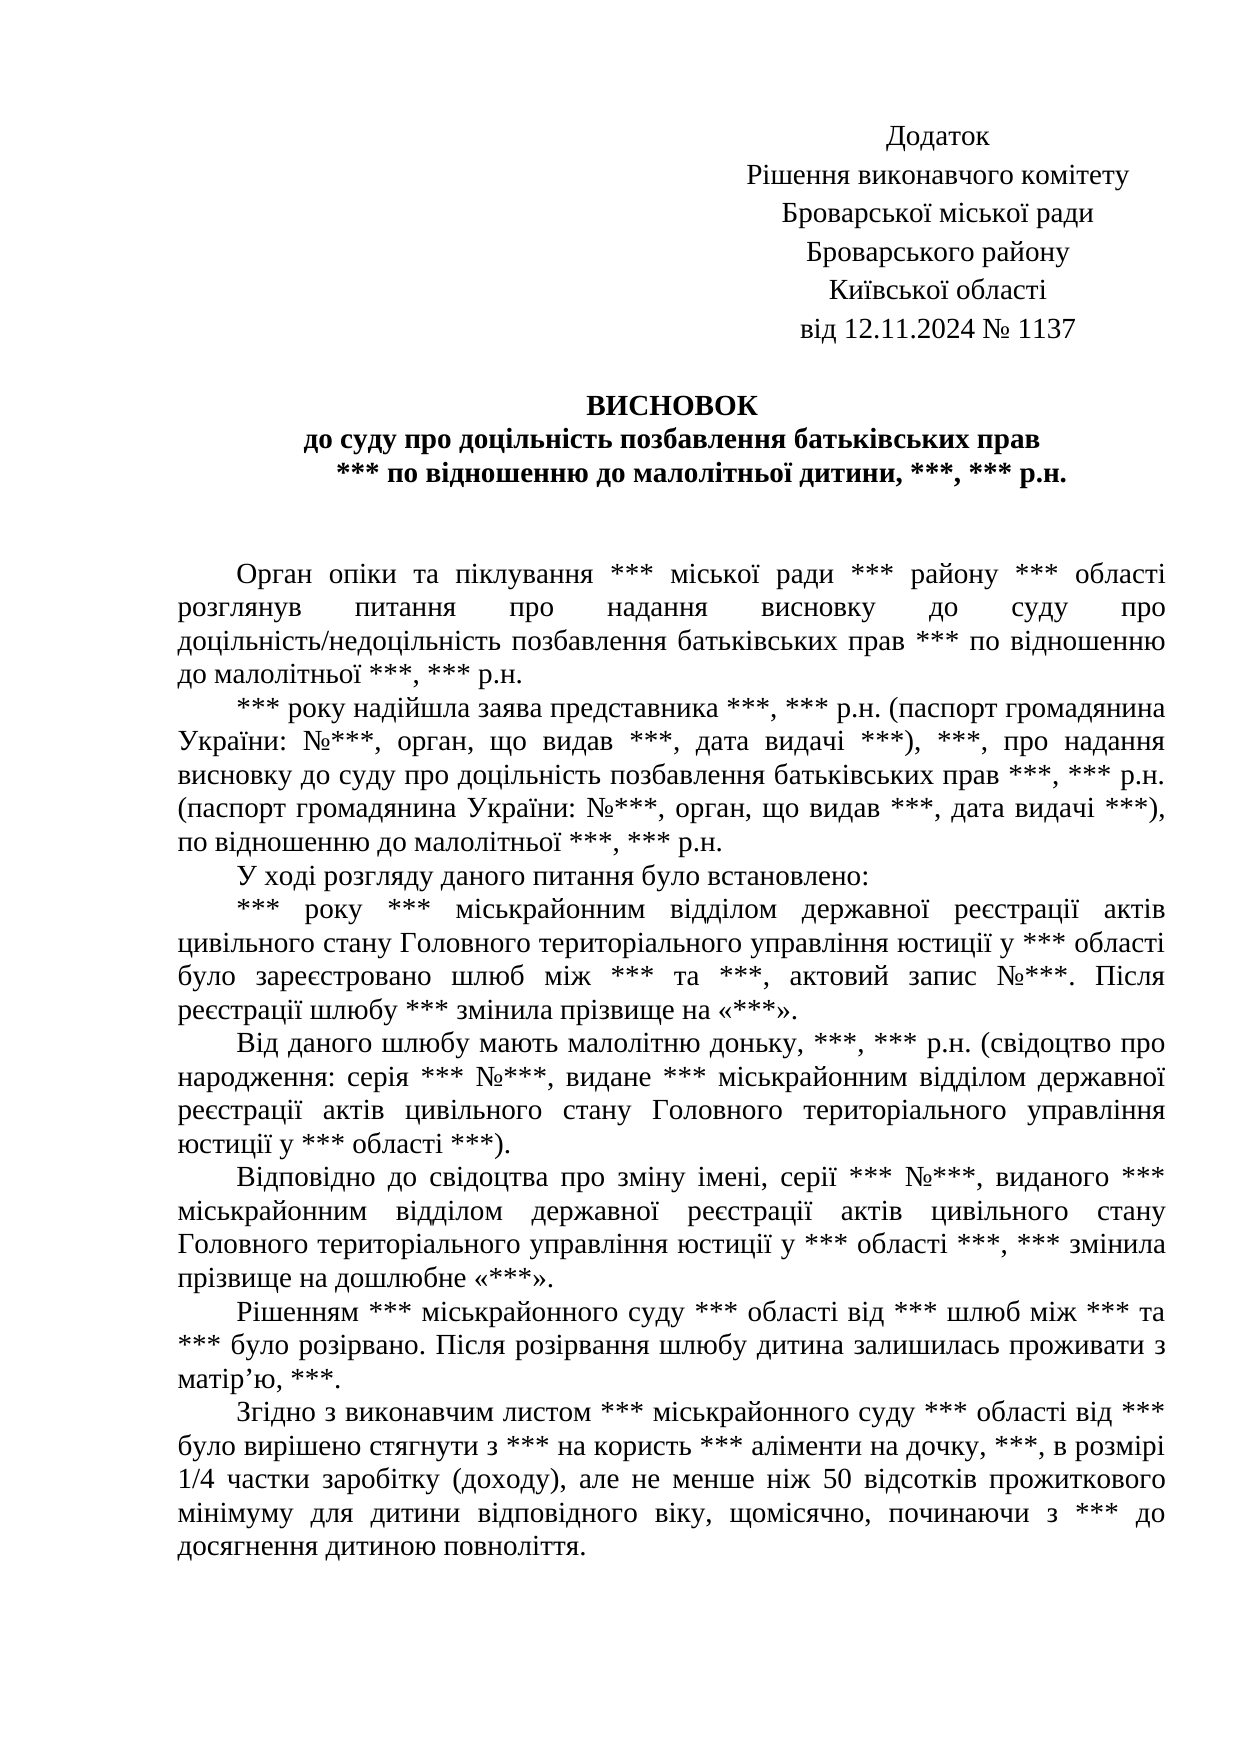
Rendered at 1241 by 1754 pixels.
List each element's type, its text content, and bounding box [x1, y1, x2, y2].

text Згідно з виконавчим листом *** міськрайонного суду *** області від *** було вирішено стягнути з *** на користь *** аліменти на дочку, ***, в розмірі 1/4 частки заробітку (доходу), але не менше ніж 50 відсотків прожиткового мінімуму для дитини відповідного віку, щомісячно, починаючи з *** до досягнення дитиною повноліття. [177, 1394, 1167, 1562]
text У ході розгляду даного питання було встановлено: [177, 858, 1167, 891]
text ВИСНОВОК [177, 388, 1167, 422]
text до суду про доцільність позбавлення батьківських прав [177, 422, 1167, 455]
text *** року *** міськрайонним відділом державної реєстрації актів цивільного стану Головного територіального управління юстиції у *** області було зареєстровано шлюб між *** та ***, актовий запис №***. Після реєстрації шлюбу *** змінила прізвище на «***». [177, 891, 1167, 1025]
text Орган опіки та піклування *** міської ради *** району *** області розглянув питання про надання висновку до суду про доцільність/недоцільність позбавлення батьківських прав *** по відношенню до малолітньої ***, *** р.н. [177, 556, 1167, 690]
text Рішенням *** міськрайонного суду *** області від *** шлюб між *** та *** було розірвано. Після розірвання шлюбу дитина залишилась проживати з матір’ю, ***. [177, 1294, 1167, 1394]
text *** року надійшла заява представника ***, *** р.н. (паспорт громадянина України: №***, орган, що видав ***, дата видачі ***), ***, про надання висновку до суду про доцільність позбавлення батьківських прав ***, *** р.н. (паспорт громадянина України: №***, орган, що видав ***, дата видачі ***), по відношенню до малолітньої ***, *** р.н. [177, 690, 1167, 858]
text *** по відношенню до малолітньої дитини, ***, *** р.н. [177, 455, 1167, 489]
text Відповідно до свідоцтва про зміну імені, серії *** №***, виданого *** міськрайонним відділом державної реєстрації актів цивільного стану Головного територіального управління юстиції у *** області ***, *** змінила прізвище на дошлюбне «***». [177, 1159, 1167, 1294]
text Рішення виконавчого комітету Броварської міської ради [709, 157, 1167, 229]
text Броварського району [709, 234, 1167, 267]
text Додаток [709, 118, 1167, 152]
text Київської області [709, 272, 1167, 306]
text від 12.11.2024 № 1137 [709, 311, 1167, 344]
text Від даного шлюбу мають малолітню доньку, ***, *** р.н. (свідоцтво про народження: серія *** №***, видане *** міськрайонним відділом державної реєстрації актів цивільного стану Головного територіального управління юстиції у *** області ***). [177, 1025, 1167, 1159]
